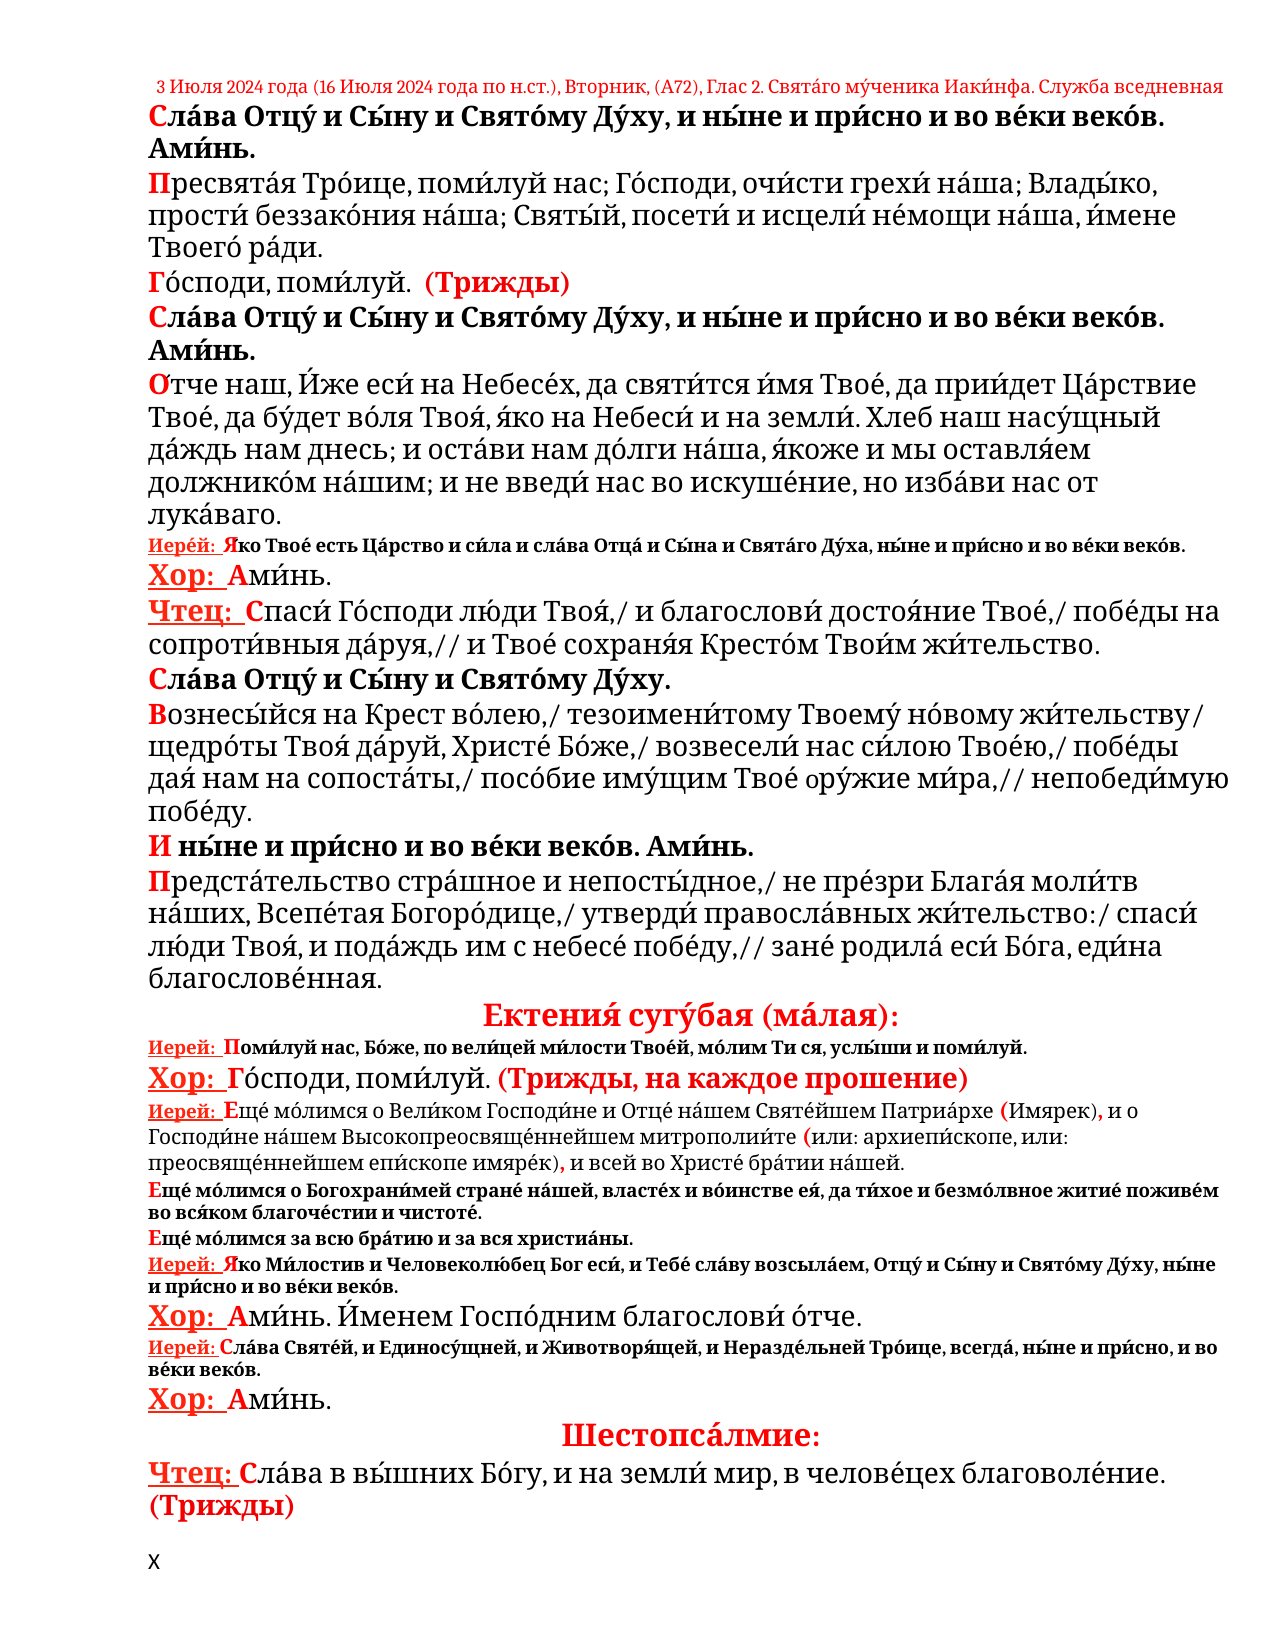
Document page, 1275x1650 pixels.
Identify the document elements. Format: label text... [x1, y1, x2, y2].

text Иерей: Поми́луй нас, Бо́же, по вели́цей ми́лости Твое́й, мо́лим Ти ся, услы́ши и поми́луй. [148, 1104, 1233, 1128]
text Еще́ мо́лимся о Богохрани́мей стране́ на́шей, власте́х и во́инстве ея́, да ти́хое и безмо́лвное житие́ поживе́м во вся́ком благоче́стии и чистоте́. [148, 1247, 1233, 1292]
text Шестопса́лмие: [148, 1487, 1233, 1523]
text Хор: Ами́нь. И́менем Госпо́дним благослови́ о́тче. [148, 1368, 1233, 1401]
text Иерей: Сла́ва Святе́й, и Единосу́щней, и Животворя́щей, и Неразде́льней Тро́ице, всегда́, ны́не и при́сно, и во ве́ки веко́в. [148, 1403, 1233, 1449]
text Хор: Ами́нь. [148, 1451, 1233, 1485]
text Хор: Го́споди, поми́луй. (Трижды, на каждое прошение) [148, 1130, 1233, 1163]
text Сла́ва Отцу́ и Сы́ну и Свято́му Ду́ху, и ны́не и при́сно и во ве́ки веко́в. Ами́нь. [148, 369, 1233, 435]
text Го́споди, поми́луй. (Трижды) [148, 335, 1233, 367]
text Предста́тельство стра́шное и непосты́дное,/ не пре́зри Блага́я моли́тв на́ших, Всепе́тая Богоро́дице,/ утверди́ правосла́вных жи́тельство:/ спаси́ лю́ди Твоя́, и пода́ждь им с небесе́ побе́ду,// зане́ родила́ еси́ Бо́га, еди́на благослове́нная. [148, 934, 1233, 1064]
text Хор: Ами́нь. [148, 628, 1233, 661]
text Еще́ мо́лимся за всю бра́тию и за вся христиа́ны. [148, 1294, 1233, 1318]
text О́тче наш, И́же еси́ на Небесе́х, да святи́тся и́мя Твое́, да прии́дет Ца́рствие Твое́, да бу́дет во́ля Твоя́, я́ко на Небеси́ и на земли́. Хлеб наш насу́щный да́ждь нам днесь; и оста́ви нам до́лги на́ша, я́коже и мы оставля́ем должнико́м на́шим; и не введи́ нас во искуше́ние, но изба́ви нас от лука́ваго. [148, 437, 1233, 599]
text Иерей: Я́ко Ми́лостив и Человеколю́бец Бог еси́, и Тебе́ сла́ву возсыла́ем, Отцу́ и Сы́ну и Свято́му Ду́ху, ны́не и при́сно и во ве́ки веко́в. [148, 1320, 1233, 1366]
text И ны́не и при́сно и во ве́ки веко́в. Ами́нь. [148, 898, 1233, 932]
text Чтец: Святы́й Бо́же, Святы́й Кре́пкий, Святы́й Безсме́ртный, поми́луй нас. (Трижды) [148, 100, 1233, 166]
text Ектения́ сугу́бая (ма́лая): [148, 1066, 1233, 1102]
text Сла́ва Отцу́ и Сы́ну и Свято́му Ду́ху. [148, 731, 1233, 765]
text Пресвята́я Тро́ице, поми́луй нас; Го́споди, очи́сти грехи́ на́ша; Влады́ко, прости́ беззако́ния на́ша; Святы́й, посети́ и исцели́ не́мощи на́ша, и́мене Твоего́ ра́ди. [148, 236, 1233, 333]
text Иере́й: Я́ко Твое́ есть Ца́рство и си́ла и сла́ва Отца́ и Сы́на и Свята́го Ду́ха, ны́не и при́сно и во ве́ки веко́в. [148, 602, 1233, 626]
text Чтец: Спаси́ Го́споди лю́ди Твоя́,/ и благослови́ достоя́ние Твое́,/ побе́ды на сопроти́вныя да́руя,// и Твое́ сохраня́я Кресто́м Твои́м жи́тельство. [148, 663, 1233, 729]
text Вознесы́йся на Крест во́лею,/ тезоимени́тому Твоему́ но́вому жи́тельству/ щедро́ты Твоя́ да́руй, Христе́ Бо́же,/ возвесели́ нас си́лою Твое́ю,/ побе́ды дая́ нам на сопоста́ты,/ посо́бие иму́щим Твое́ oру́жие ми́ра,// непобеди́мую побе́ду. [148, 767, 1233, 896]
text Сла́ва Отцу́ и Сы́ну и Свято́му Ду́ху, и ны́не и при́сно и во ве́ки веко́в. Ами́нь. [148, 168, 1233, 234]
text Иерей: Еще́ мо́лимся о Вели́ком Господи́не и Отце́ на́шем Святе́йшем Патриа́рхе (Имярек), и о Господи́не на́шем Высокопреосвяще́ннейшем митрополии́те (или: архиепи́скопе, или: преосвяще́ннейшем епи́скопе имяре́к), и всей во Христе́ бра́тии на́шей. [148, 1166, 1233, 1244]
